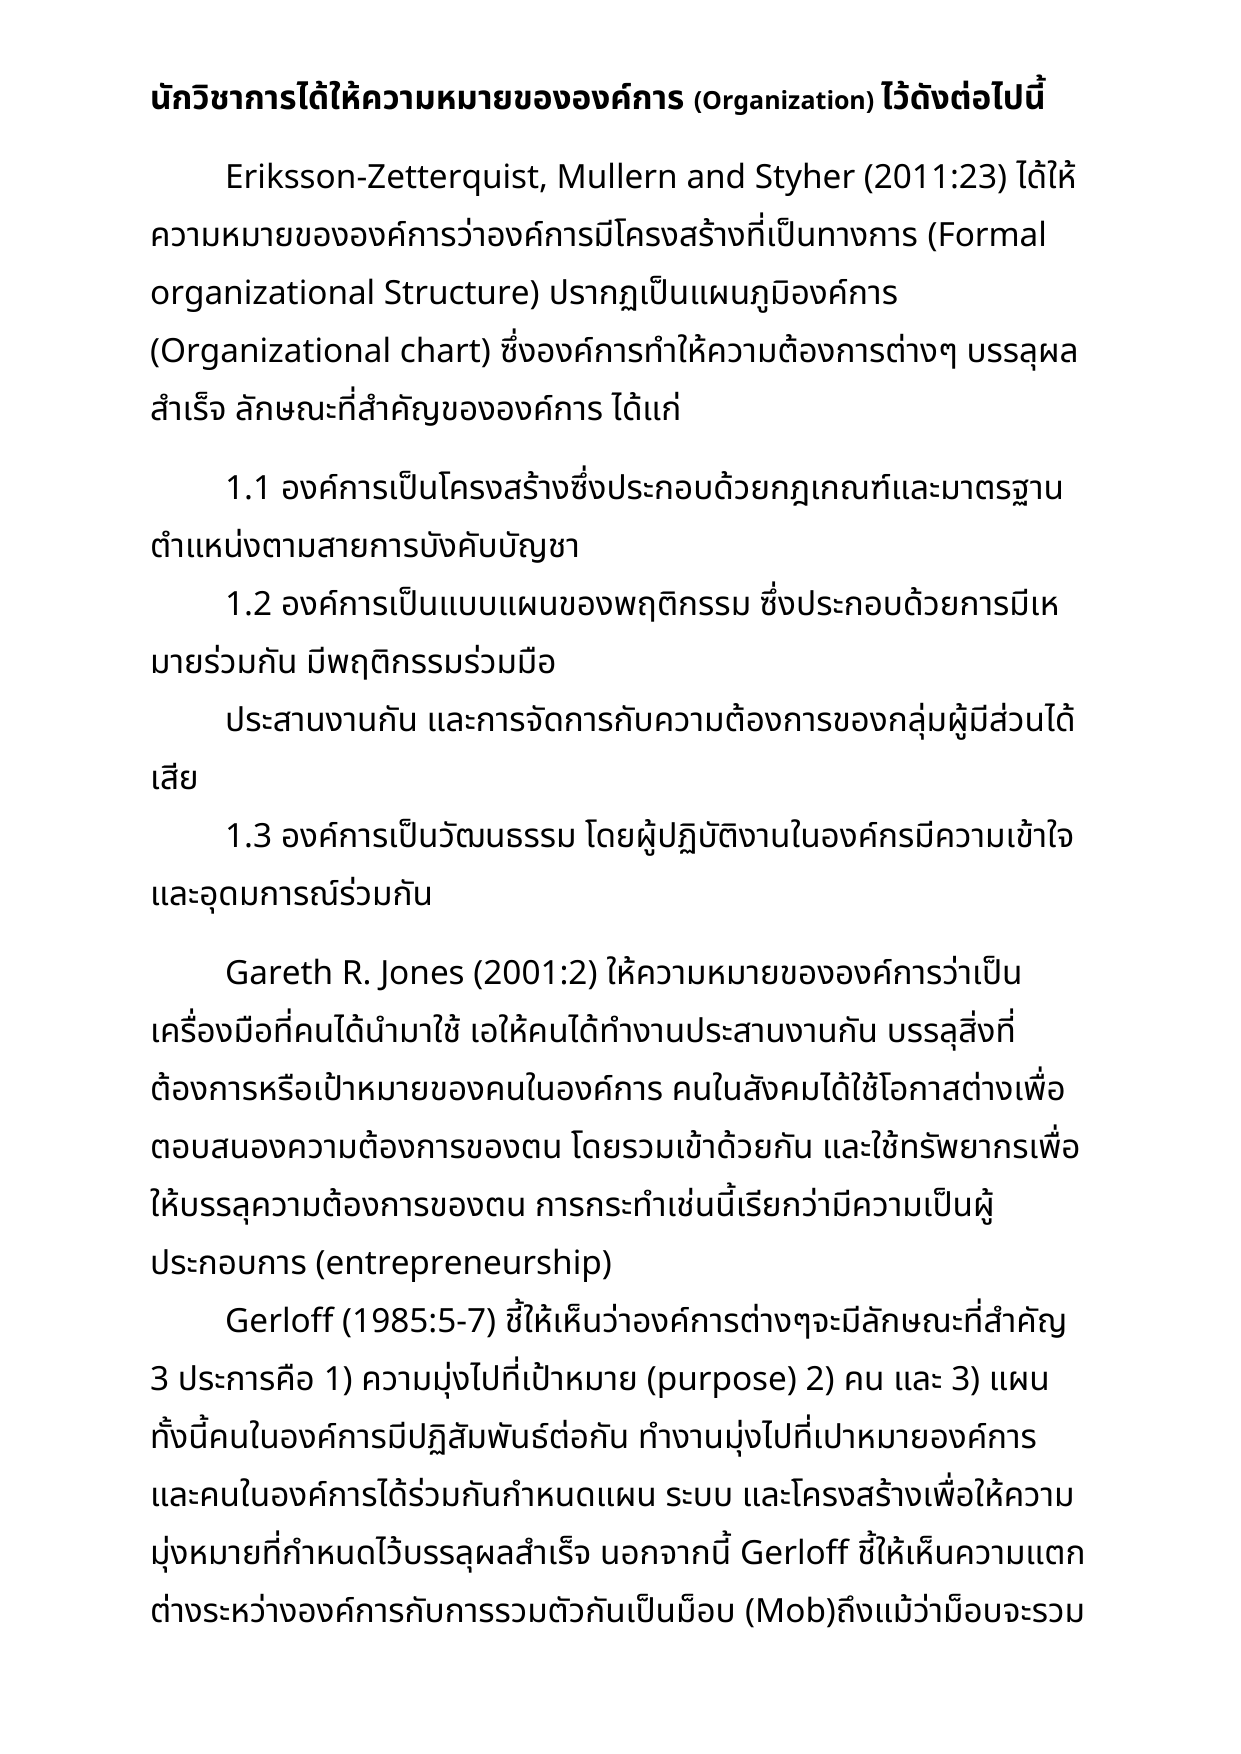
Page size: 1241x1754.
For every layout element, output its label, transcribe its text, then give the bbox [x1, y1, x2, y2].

text 1.1 องค์การเป็นโครงสร้างซึ่งประกอบด้วยกฎเกณฑ์และมาตรฐาน ตำแหน่งตามสายการบังคับบัญชา [150, 464, 1090, 572]
text Gareth R. Jones (2001:2) ให้ความหมายขององค์การว่าเป็นเครื่องมือที่คนได้นำมาใช้ เอให้คนได้ทำงานประสานงานกัน บรรลุสิ่งที่ต้องการหรือเป้าหมายของคนในองค์การ คนในสังคมได้ใช้โอกาสต่างเพื่อตอบสนองความต้องการของตน โดยรวมเข้าด้วยกัน และใช้ทรัพยากรเพื่อให้บรรลุความต้องการของตน การกระทำเช่นนี้เรียกว่ามีความเป็นผู้ประกอบการ (entrepreneurship) [150, 949, 1090, 1289]
text ประสานงานกัน และการจัดการกับความต้องการของกลุ่มผู้มีส่วนได้เสีย [150, 696, 1090, 804]
text 1.3 องค์การเป็นวัฒนธรรม โดยผู้ปฏิบัติงานในองค์กรมีความเข้าใจและอุดมการณ์ร่วมกัน [150, 812, 1090, 920]
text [150, 1297, 1090, 1637]
text นักวิชาการได้ให้ความหมายขององค์การ (Organization) ไว้ดังต่อไปนี้ [150, 74, 1090, 124]
text 1.2 องค์การเป็นแบบแผนของพฤติกรรม ซึ่งประกอบด้วยการมีเหมายร่วมกัน มีพฤติกรรมร่วมมือ [150, 580, 1090, 688]
text Eriksson-Zetterquist, Mullern and Styher (2011:23) ได้ให้ความหมายขององค์การว่าองค์การมีโครงสร้างที่เป็นทางการ (Formal organizational Structure) ปรากฏเป็นแผนภูมิองค์การ (Organizational chart) ซึ่งองค์การทำให้ความต้องการต่างๆ บรรลุผลสำเร็จ ลักษณะที่สำคัญขององค์การ ได้แก่ [150, 153, 1090, 436]
